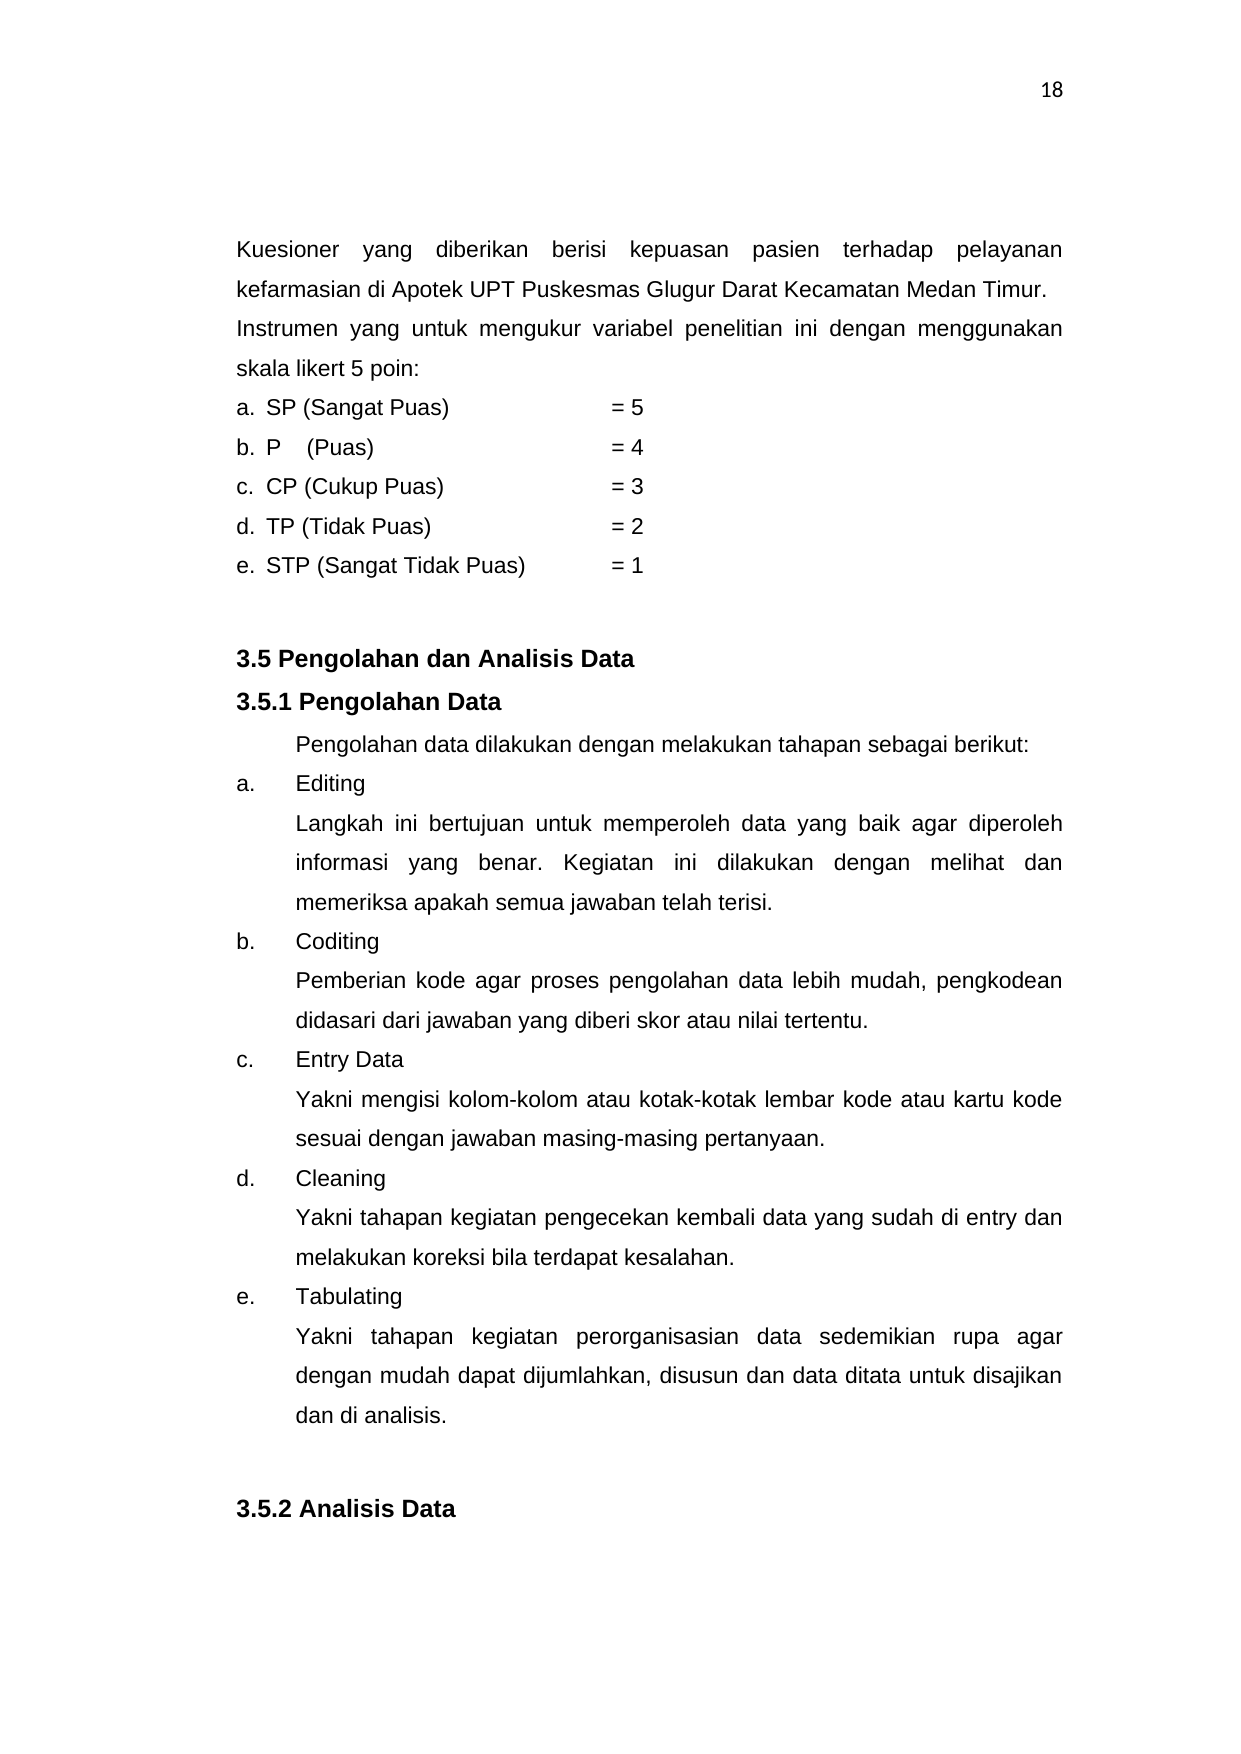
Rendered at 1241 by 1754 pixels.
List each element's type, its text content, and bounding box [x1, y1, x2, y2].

list CP (Cukup Puas) = 3 [236, 473, 1063, 499]
list Yakni tahapan kegiatan perorganisasian data sedemikian rupa agar dengan mudah dapat dijumlahkan, disusun dan data ditata untuk disajikan dan di analisis. [295, 1323, 1063, 1428]
text Pengolahan data dilakukan dengan melakukan tahapan sebagai berikut: [236, 731, 1063, 757]
list SP (Sangat Puas) = 5 [236, 394, 1063, 421]
text 3.5.1 Pengolahan Data [236, 687, 1063, 716]
text Instrumen yang untuk mengukur variabel penelitian ini dengan menggunakan skala likert 5 poin: [236, 315, 1063, 381]
list TP (Tidak Puas) = 2 [236, 513, 1063, 539]
list Langkah ini bertujuan untuk memperoleh data yang baik agar diperoleh informasi yang benar. Kegiatan ini dilakukan dengan melihat dan memeriksa apakah semua jawaban telah terisi. [295, 809, 1063, 915]
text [236, 236, 1063, 302]
list Yakni mengisi kolom-kolom atau kotak-kotak lembar kode atau kartu kode sesuai dengan jawaban masing-masing pertanyaan. [295, 1086, 1063, 1152]
list Cleaning [236, 1165, 1063, 1191]
list Tabulating [236, 1283, 1063, 1309]
text 3.5 Pengolahan dan Analisis Data [236, 644, 1063, 673]
text 3.5.2 Analisis Data [236, 1494, 1063, 1523]
list P (Puas) = 4 [236, 434, 1063, 460]
list Editing [236, 770, 1063, 796]
list Entry Data [236, 1046, 1063, 1073]
list STP (Sangat Tidak Puas) = 1 [236, 552, 1063, 578]
list Coditing [236, 928, 1063, 954]
list Pemberian kode agar proses pengolahan data lebih mudah, pengkodean didasari dari jawaban yang diberi skor atau nilai tertentu. [295, 967, 1063, 1033]
list Yakni tahapan kegiatan pengecekan kembali data yang sudah di entry dan melakukan koreksi bila terdapat kesalahan. [295, 1204, 1063, 1270]
